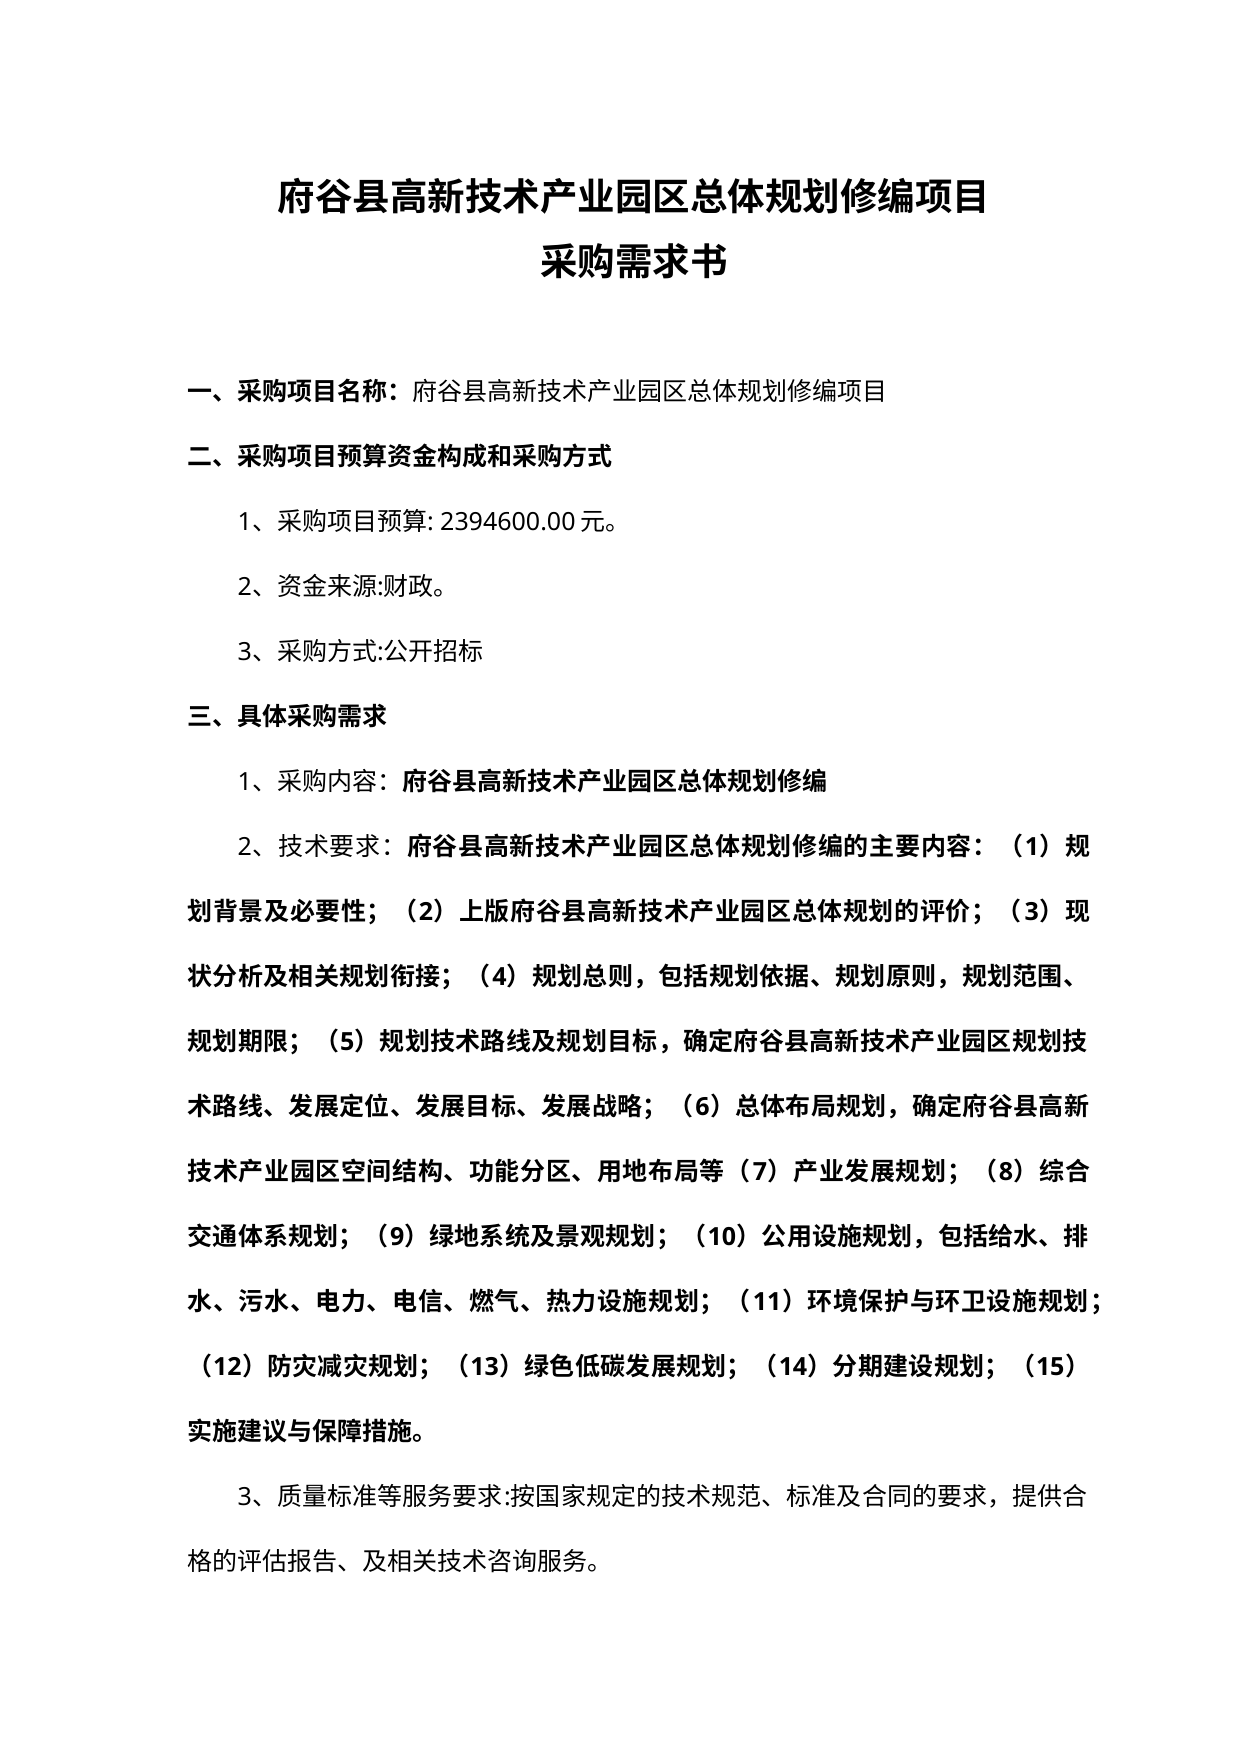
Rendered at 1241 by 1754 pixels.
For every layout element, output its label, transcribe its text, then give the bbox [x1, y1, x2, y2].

text 3、采购方式:公开招标 [187, 617, 1090, 682]
text 3、质量标准等服务要求:按国家规定的技术规范、标准及合同的要求，提供合格的评估报告、及相关技术咨询服务。 [187, 1462, 1090, 1592]
text 1、采购内容：府谷县高新技术产业园区总体规划修编 [187, 747, 1090, 812]
text 二、采购项目预算资金构成和采购方式 [187, 422, 1090, 487]
text 2、资金来源:财政。 [187, 552, 1090, 617]
text 采购需求书 [187, 227, 1079, 292]
text 2、技术要求：府谷县高新技术产业园区总体规划修编的主要内容：（1）规划背景及必要性；（2）上版府谷县高新技术产业园区总体规划的评价；（3）现状分析及相关规划衔接；（4）规划总则，包括规划依据、规划原则，规划范围、规划期限；（5）规划技术路线及规划目标，确定府谷县高新技术产业园区规划技术路线、发展定位、发展目标、发展战略；（6）总体布局规划，确定府谷县高新技术产业园区空间结构、功能分区、用地布局等（7）产业发展规划；（8）综合交通体系规划；（9）绿地系统及景观规划；（10）公用设施规划，包括给水、排水、污水、电力、电信、燃气、热力设施规划；（11）环境保护与环卫设施规划；（12）防灾减灾规划；（13）绿色低碳发展规划；（14）分期建设规划；（15）实施建议与保障措施。 [187, 812, 1090, 1462]
text 府谷县高新技术产业园区总体规划修编项目 [187, 162, 1079, 227]
text 一、采购项目名称：府谷县高新技术产业园区总体规划修编项目 [187, 357, 1090, 422]
text 三、具体采购需求 [187, 682, 1090, 747]
text 1、采购项目预算: 2394600.00元。 [187, 487, 1090, 552]
